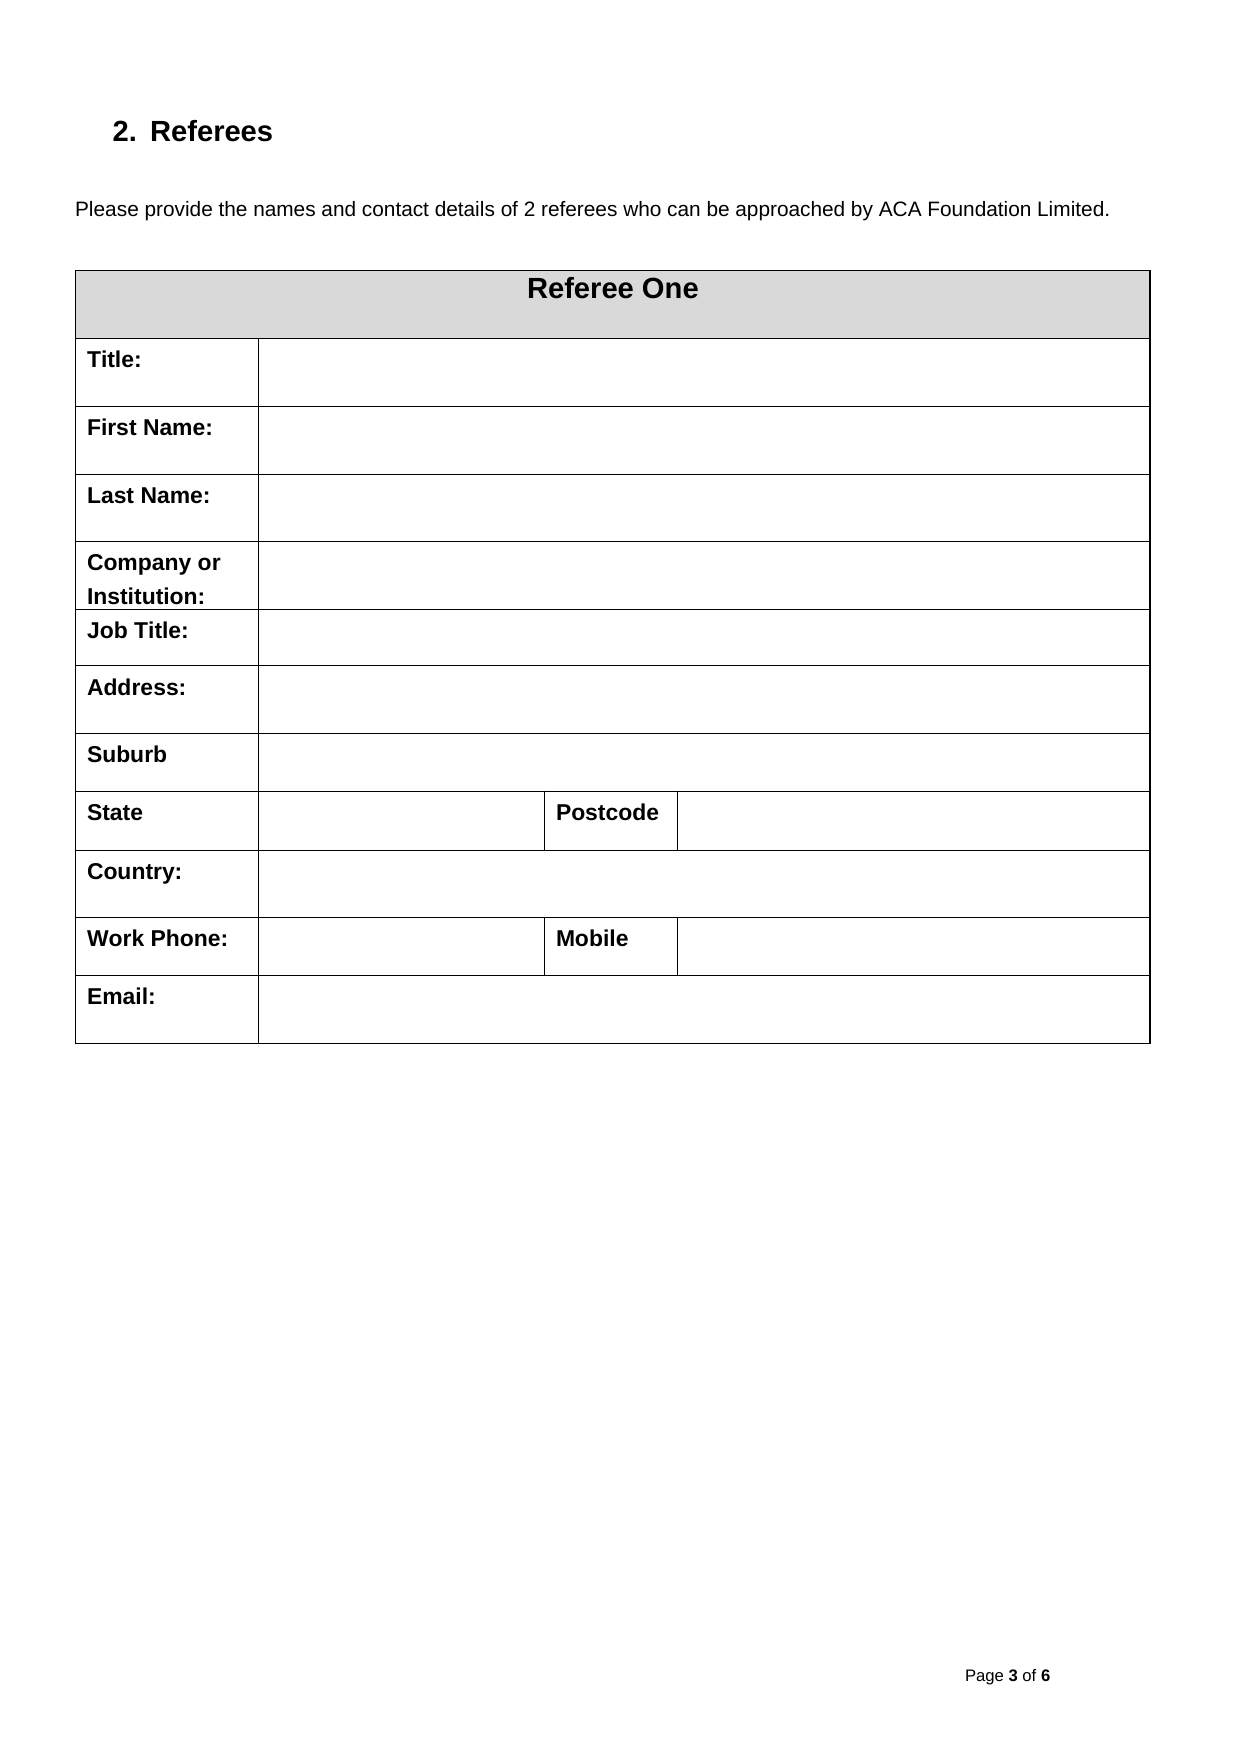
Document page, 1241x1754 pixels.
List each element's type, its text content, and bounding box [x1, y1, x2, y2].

table_cell Country: [76, 851, 258, 917]
table_cell [259, 475, 1149, 541]
table_cell Job Title: [76, 610, 258, 665]
table_cell Address: [76, 666, 258, 733]
table_cell First Name: [76, 407, 258, 473]
table_cell [259, 666, 1149, 733]
table_cell [259, 610, 1149, 665]
table_cell State [76, 792, 258, 849]
table_cell [259, 918, 544, 975]
table_cell [259, 542, 1149, 609]
list Referees [112, 113, 1165, 147]
table_cell Email: [76, 976, 258, 1043]
table_cell [259, 339, 1149, 406]
table_header Referee One [76, 271, 1149, 338]
table_cell [259, 792, 544, 849]
table_cell Postcode [545, 792, 677, 849]
table_cell [678, 792, 1149, 849]
text Please provide the names and contact details of 2 referees who can be approached by ACA Foundation Limited. [75, 197, 1165, 221]
table_cell [678, 918, 1149, 975]
table_cell Company or Institution: [76, 542, 258, 609]
table_cell [259, 407, 1149, 473]
table_cell Title: [76, 339, 258, 406]
table_cell [259, 734, 1149, 791]
table_cell Suburb [76, 734, 258, 791]
table_cell Work Phone: [76, 918, 258, 975]
table_cell [259, 976, 1149, 1043]
table_cell Last Name: [76, 475, 258, 541]
table_cell [259, 851, 1149, 917]
table_cell Mobile [545, 918, 677, 975]
